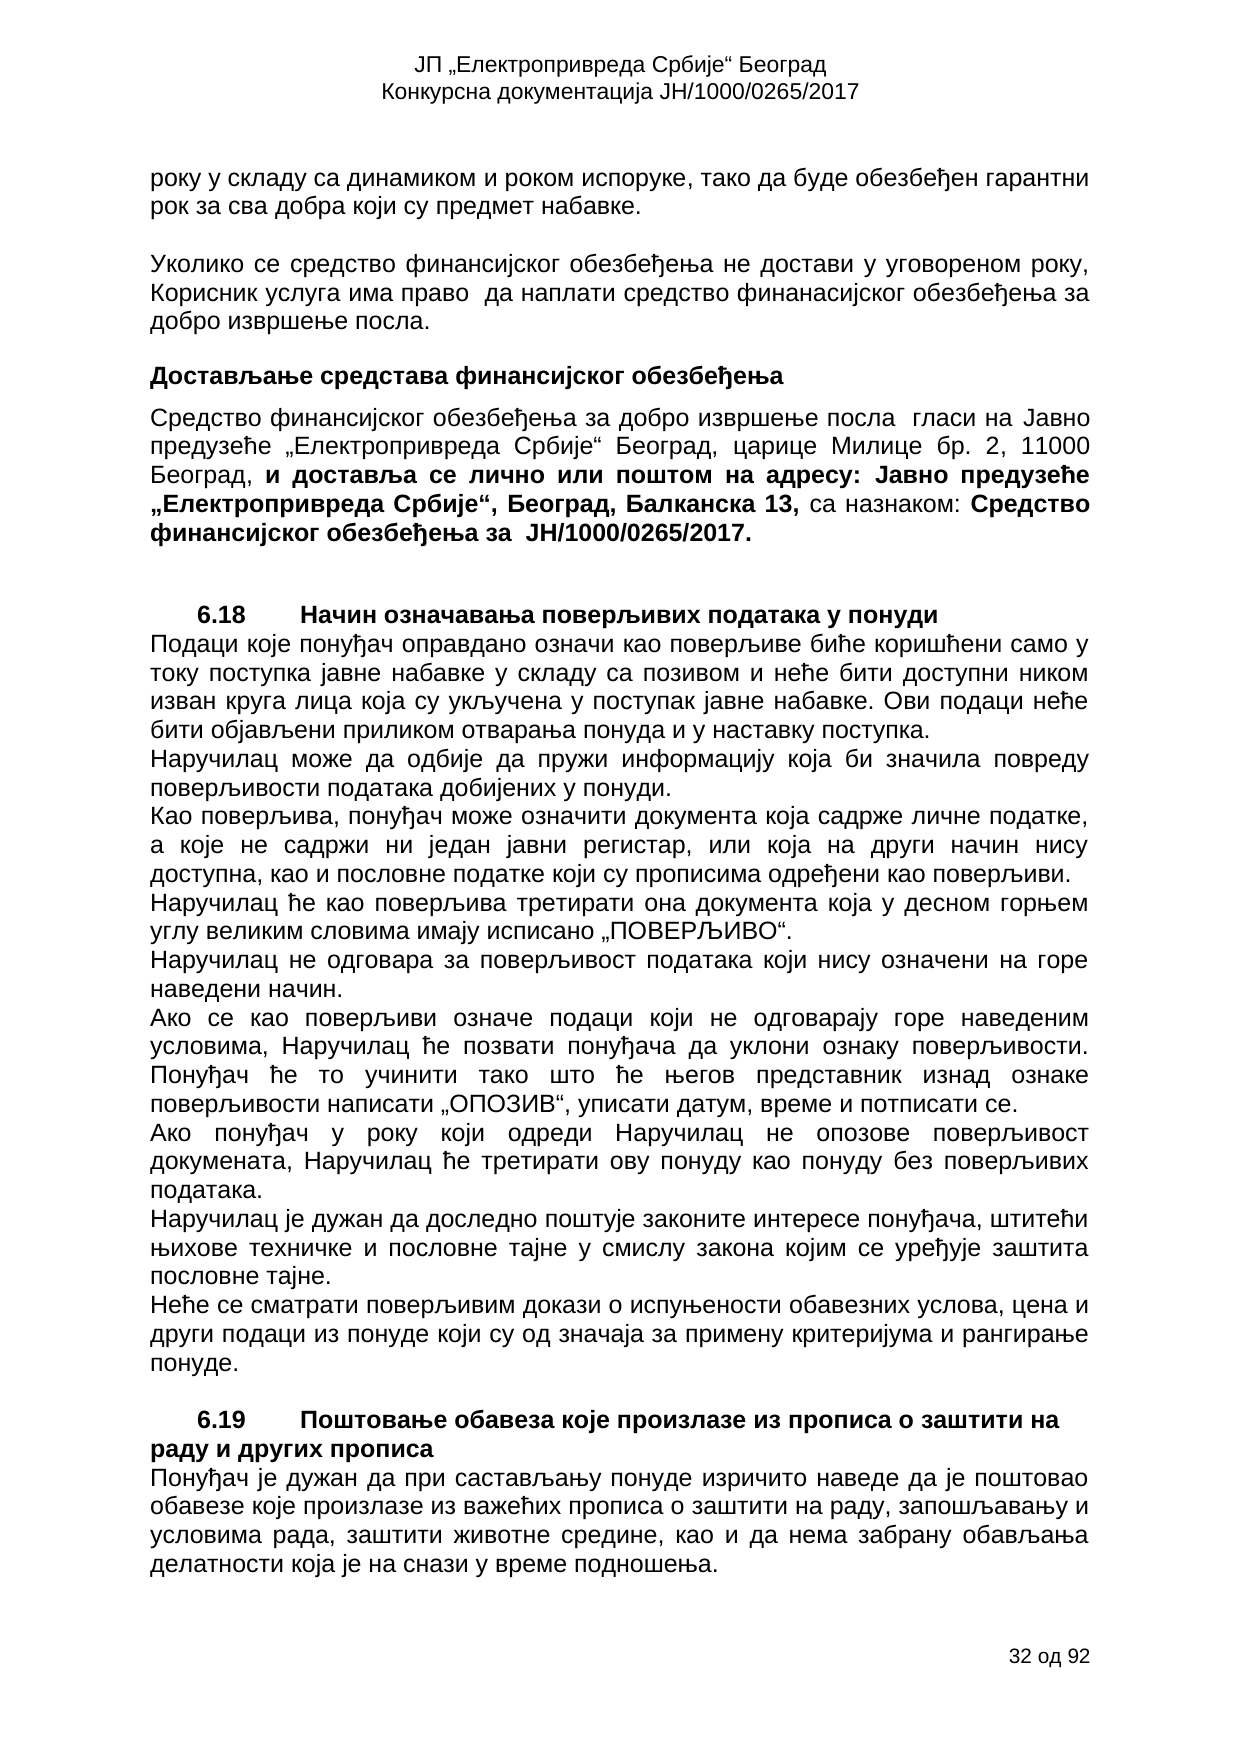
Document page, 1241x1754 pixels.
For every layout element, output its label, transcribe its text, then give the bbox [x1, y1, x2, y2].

text Неће се сматрати поверљивим докази о испуњености обавезних услова, цена и други подаци из понуде који су од значаја за примену критеријума и рангирање понуде. [150, 1290, 1090, 1376]
text Наручилац може да одбије да пружи информацију која би значила повреду поверљивости података добијених у понуди. [150, 744, 1090, 801]
list Начин означавања поверљивих података у понуди [197, 600, 1090, 629]
text Уколико се средство финансијског обезбеђења не достави у уговореном року, Корисник услуга има право да наплати средство финанасијског обезбеђења за добро извршење посла. [150, 249, 1090, 335]
text Наручилац је дужан да доследно поштује законите интересе понуђача, штитећи њихове техничке и пословне тајне у смислу закона којим се уређује заштита пословне тајне. [150, 1204, 1090, 1290]
text Наручилац ће као поверљива третирати она документа која у десном горњем углу великим словима имају исписано „ПОВЕРЉИВО“. [150, 888, 1090, 945]
text Понуђач је дужан да при састављању понуде изричито наведе да је поштовао обавезе које произлазе из важећих прописа о заштити на раду, запошљавању и условима рада, заштити животне средине, као и да нема забрану обављања делатности која је на снази у време подношења. [150, 1463, 1090, 1578]
list Поштовање обавеза које произлазе из прописа о заштити на [197, 1405, 1090, 1434]
text Ако се као поверљиви означе подаци који не одговарају горе наведеним условима, Наручилац ће позвати понуђача да уклони ознаку поверљивости. Понуђач ће то учинити тако што ће његов представник изнад ознаке поверљивости написати „ОПОЗИВ“, уписати датум, време и потписати се. [150, 1003, 1090, 1118]
text Средство финансијског обезбеђења за добро извршење посла гласи на Јавно предузеће „Електропривреда Србије“ Београд, царице Милице бр. 2, 11000 Београд, и доставља се лично или поштом на адресу: Јавно предузеће „Електропривреда Србије“, Београд, Балканска 13, са назнаком: Средство финансијског обезбеђења за JН/1000/0265/2017. [150, 403, 1090, 546]
text раду и других прописа [150, 1434, 1090, 1463]
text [150, 162, 1090, 220]
text Ако понуђач у року који одреди Наручилац не опозове поверљивост докумената, Наручилац ће третирати ову понуду као понуду без поверљивих података. [150, 1118, 1090, 1204]
text Наручилац не одговара за поверљивост података који нису означени на горе наведени начин. [150, 945, 1090, 1003]
text Као поверљива, понуђач може означити документа која садрже личне податке, а које не садржи ни један јавни регистар, или која на други начин нису доступна, као и пословне податке који су прописима одређени као поверљиви. [150, 801, 1090, 888]
text Подаци које понуђач оправдано означи као поверљиве биће коришћени само у току поступка јавне набавке у складу са позивом и неће бити доступни ником изван круга лица која су укључена у поступак јавне набавке. Ови подаци неће бити објављени приликом отварања понуда и у наставку поступка. [150, 629, 1090, 744]
text Достављање средстава финансијског обезбеђења [150, 361, 1090, 390]
